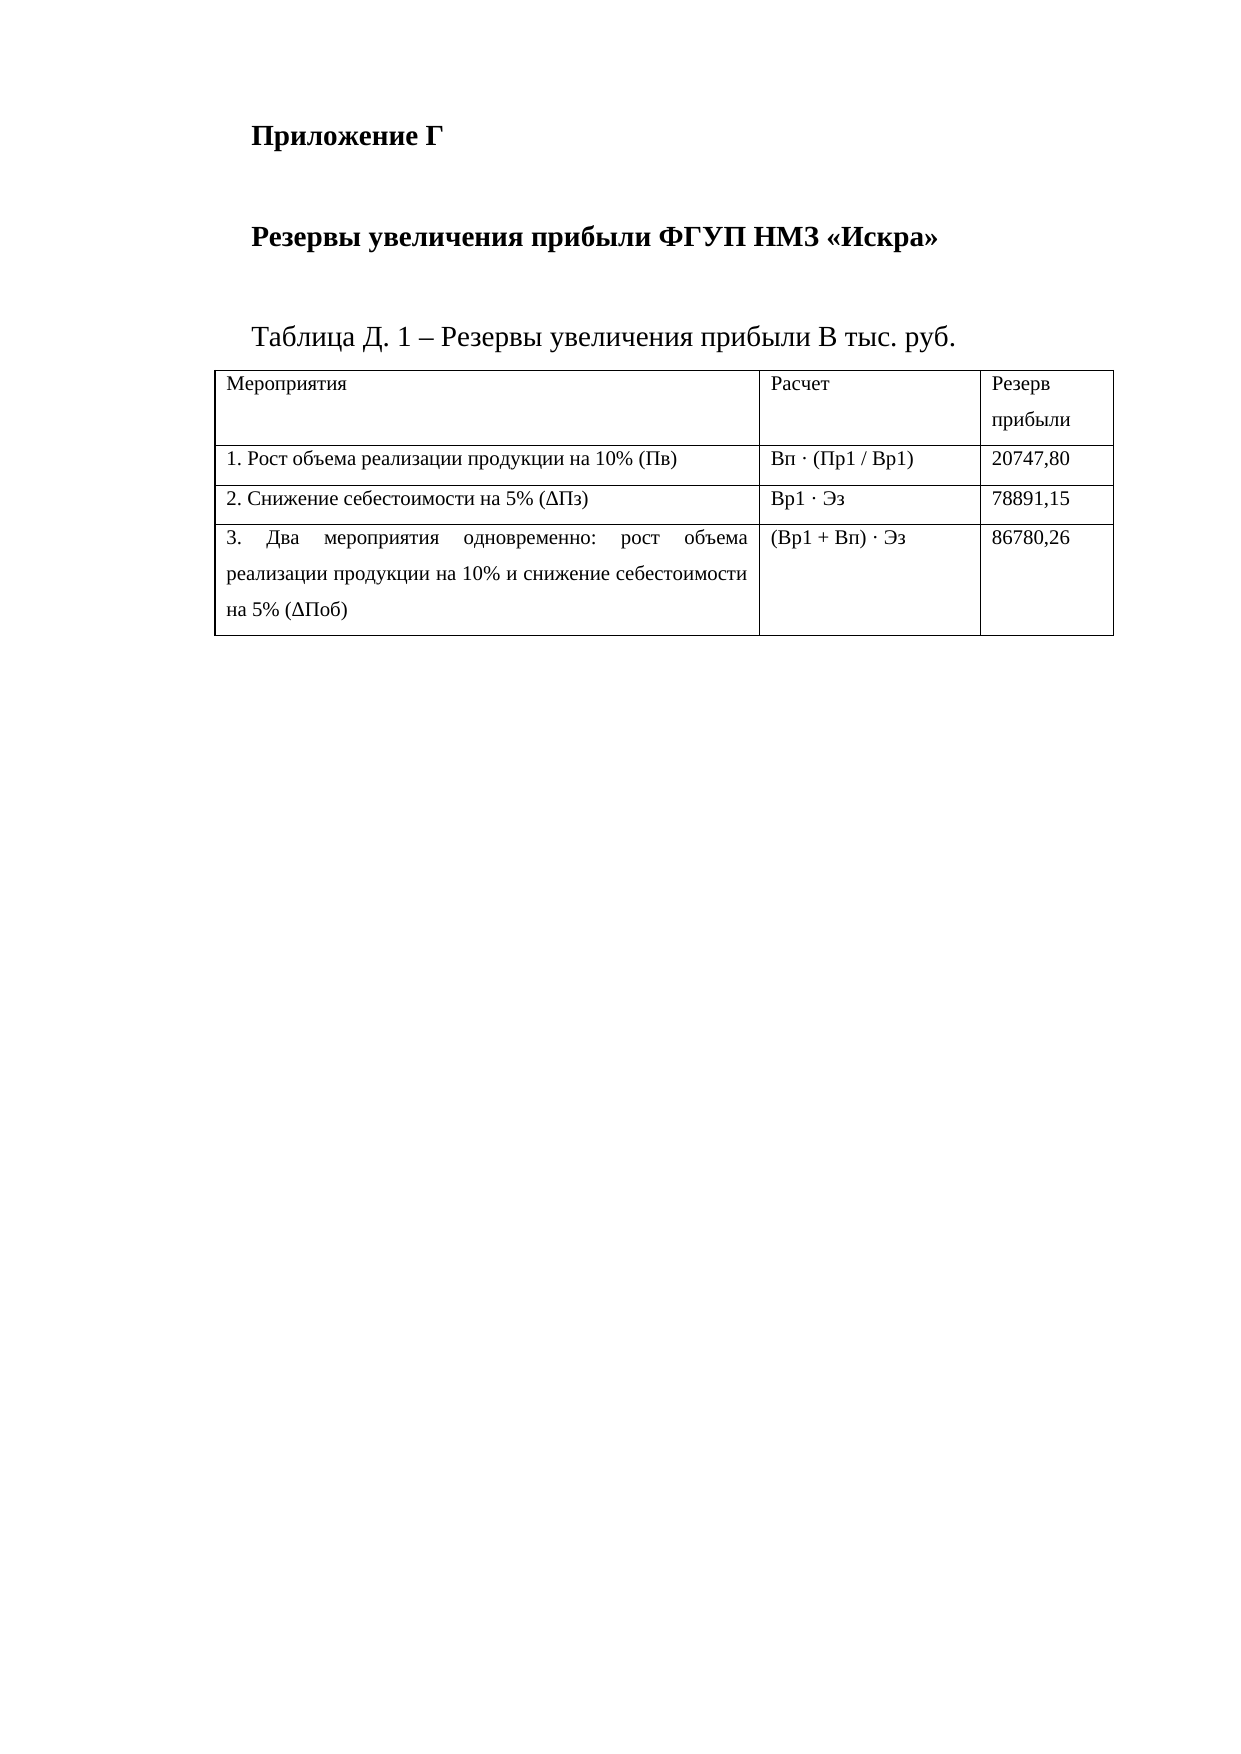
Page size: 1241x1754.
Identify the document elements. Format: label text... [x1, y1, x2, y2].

text Резервы увеличения прибыли ФГУП НМЗ «Искра» [177, 219, 1152, 252]
table_cell 2. Снижение себестоимости на 5% (∆Пз) [216, 486, 759, 524]
table_cell 86780,26 [981, 525, 1113, 635]
text Приложение Г [177, 118, 1152, 152]
table_cell 78891,15 [981, 486, 1113, 524]
table_header Расчет [760, 371, 980, 445]
table_cell (Вр1 + Вп) · Эз [760, 525, 980, 635]
table_cell 20747,80 [981, 446, 1113, 484]
table_cell Вр1 · Эз [760, 486, 980, 524]
table_cell 1. Рост объема реализации продукции на 10% (Пв) [216, 446, 759, 484]
table_cell 3. Два мероприятия одновременно: рост объема реализации продукции на 10% и снижение себестоимости на 5% (∆Поб) [216, 525, 759, 635]
text Таблица Д. 1 – Резервы увеличения прибыли В тыс. руб. [177, 319, 1152, 353]
table_header Резерв прибыли [981, 371, 1113, 445]
table_header Мероприятия [216, 371, 759, 445]
table_cell Вп · (Пр1 / Вр1) [760, 446, 980, 484]
